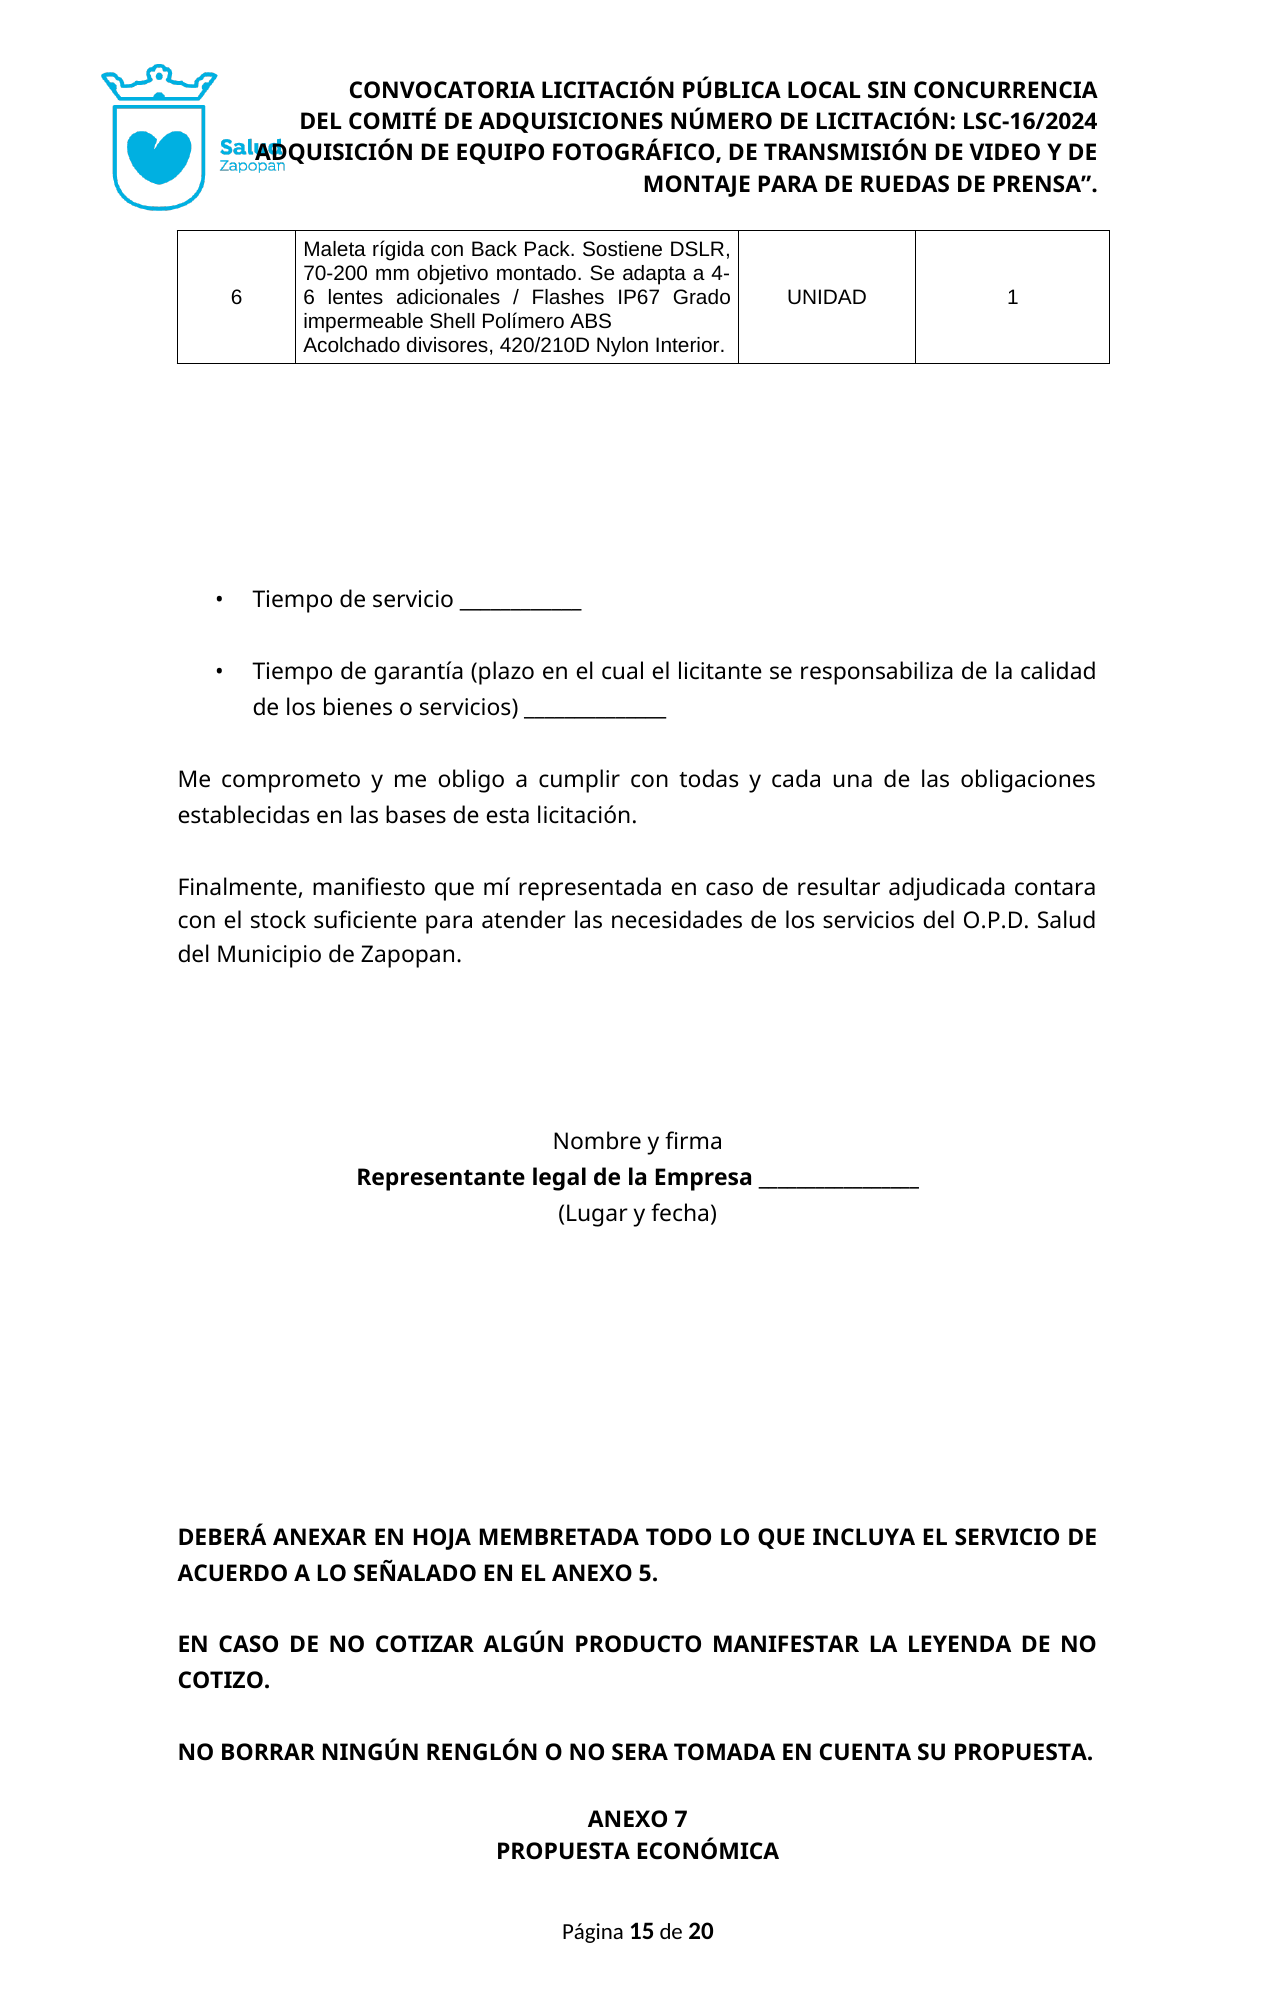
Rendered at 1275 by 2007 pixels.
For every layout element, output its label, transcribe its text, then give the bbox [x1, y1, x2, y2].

table_cell 1 [916, 231, 1109, 363]
text (Lugar y fecha) [177, 1197, 1098, 1228]
text Nombre y firma [177, 1125, 1098, 1157]
text EN CASO DE NO COTIZAR ALGÚN PRODUCTO MANIFESTAR LA LEYENDA DE NO COTIZO. [177, 1628, 1098, 1696]
text NO BORRAR NINGÚN RENGLÓN O NO SERA TOMADA EN CUENTA SU PROPUESTA. [177, 1736, 1098, 1767]
text ANEXO 7 [177, 1803, 1098, 1835]
table_cell Maleta rígida con Back Pack. Sostiene DSLR, 70-200 mm objetivo montado. Se adapta a 4-6 lentes adicionales / Flashes IP67 Grado impermeable Shell Polímero ABS Acolchado divisores, 420/210D Nylon Interior. [296, 231, 738, 363]
list Tiempo de servicio ____________ [215, 583, 1098, 614]
picture [97, 63, 290, 220]
table_cell UNIDAD [739, 231, 915, 363]
table_cell 6 [178, 231, 295, 363]
picture [108, 68, 211, 96]
text Me comprometo y me obligo a cumplir con todas y cada una de las obligaciones establecidas en las bases de esta licitación. [177, 763, 1098, 830]
list Tiempo de garantía (plazo en el cual el licitante se responsabiliza de la calidad de los bienes o servicios) ______________ [215, 655, 1098, 722]
text PROPUESTA ECONÓMICA [177, 1835, 1098, 1866]
text DEBERÁ ANEXAR EN HOJA MEMBRETADA TODO LO QUE INCLUYA EL SERVICIO DE ACUERDO A LO SEÑALADO EN EL ANEXO 5. [177, 1521, 1098, 1588]
text Representante legal de la Empresa _________________ [177, 1161, 1098, 1192]
text Finalmente, manifiesto que mí representada en caso de resultar adjudicada contara con el stock suficiente para atender las necesidades de los servicios del O.P.D. Salud del Municipio de Zapopan. [177, 871, 1098, 969]
